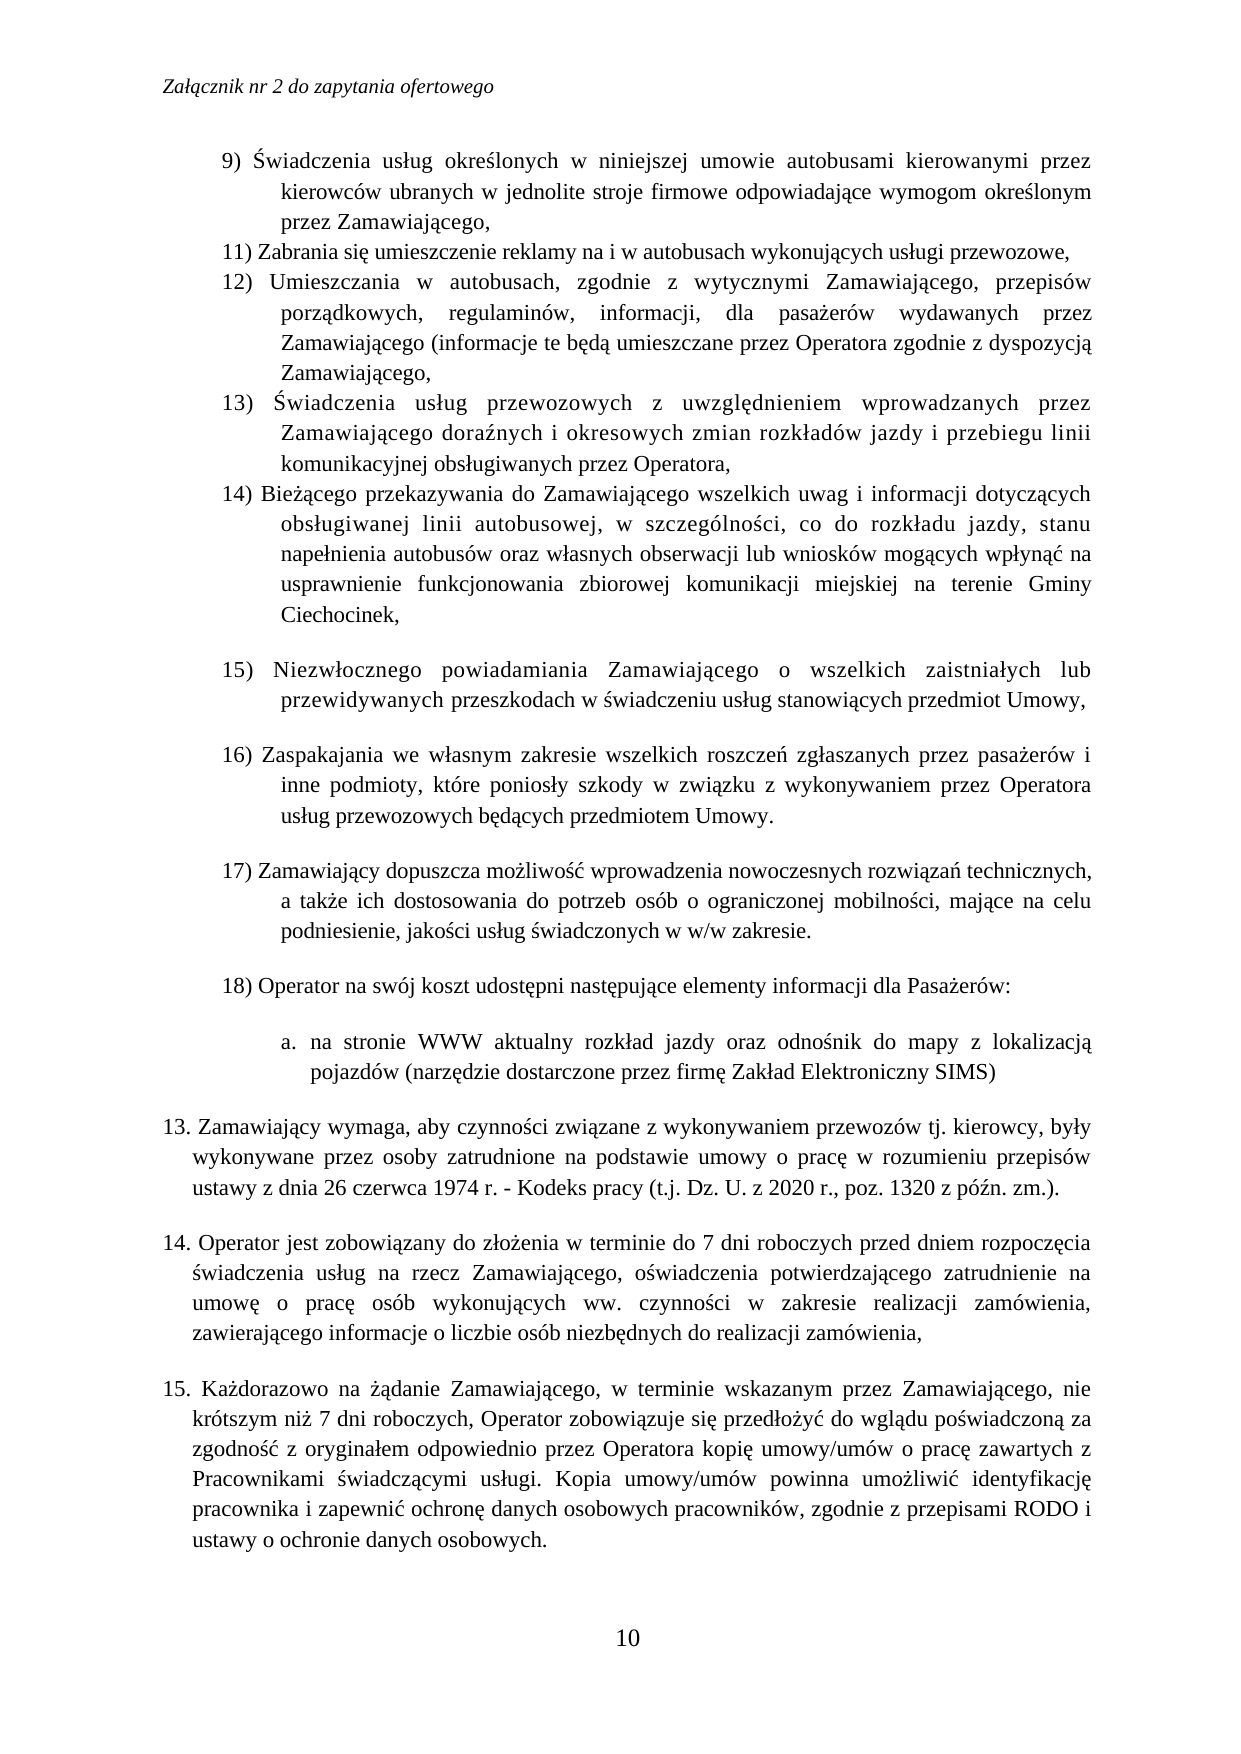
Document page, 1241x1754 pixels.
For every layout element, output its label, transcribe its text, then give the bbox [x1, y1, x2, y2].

text 15) Niezwłocznego powiadamiania Zamawiającego o wszelkich zaistniałych lub przewidywanych przeszkodach w świadczeniu usług stanowiących przedmiot Umowy, [222, 656, 1093, 712]
list 11) Zabrania się umieszczenie reklamy na i w autobusach wykonujących usługi przewozowe, [222, 238, 1093, 264]
list 14) Bieżącego przekazywania do Zamawiającego wszelkich uwag i informacji dotyczących obsługiwanej linii autobusowej, w szczególności, co do rozkładu jazdy, stanu napełnienia autobusów oraz własnych obserwacji lub wniosków mogących wpłynąć na usprawnienie funkcjonowania zbiorowej komunikacji miejskiej na terenie Gminy Ciechocinek, [222, 480, 1093, 627]
list 13) Świadczenia usług przewozowych z uwzględnieniem wprowadzanych przez Zamawiającego doraźnych i okresowych zmian rozkładów jazdy i przebiegu linii komunikacyjnej obsługiwanych przez Operatora, [222, 389, 1093, 476]
list na stronie WWW aktualny rozkład jazdy oraz odnośnik do mapy z lokalizacją pojazdów (narzędzie dostarczone przez firmę Zakład Elektroniczny SIMS) [281, 1028, 1093, 1084]
text 14. Operator jest zobowiązany do złożenia w terminie do 7 dni roboczych przed dniem rozpoczęcia świadczenia usług na rzecz Zamawiającego, oświadczenia potwierdzającego zatrudnienie na umowę o pracę osób wykonujących ww. czynności w zakresie realizacji zamówienia, zawierającego informacje o liczbie osób niezbędnych do realizacji zamówienia, [162, 1229, 1093, 1346]
text 13. Zamawiający wymaga, aby czynności związane z wykonywaniem przewozów tj. kierowcy, były wykonywane przez osoby zatrudnione na podstawie umowy o pracę w rozumieniu przepisów ustawy z dnia 26 czerwca 1974 r. - Kodeks pracy (t.j. Dz. U. z 2020 r., poz. 1320 z późn. zm.). [162, 1113, 1093, 1200]
list 9) Świadczenia usług określonych w niniejszej umowie autobusami kierowanymi przez kierowców ubranych w jednolite stroje firmowe odpowiadające wymogom określonym przez Zamawiającego, [222, 148, 1093, 234]
text 15. Każdorazowo na żądanie Zamawiającego, w terminie wskazanym przez Zamawiającego, nie krótszym niż 7 dni roboczych, Operator zobowiązuje się przedłożyć do wglądu poświadczoną za zgodność z oryginałem odpowiednio przez Operatora kopię umowy/umów o pracę zawartych z Pracownikami świadczącymi usługi. Kopia umowy/umów powinna umożliwić identyfikację pracownika i zapewnić ochronę danych osobowych pracowników, zgodnie z przepisami RODO i ustawy o ochronie danych osobowych. [162, 1375, 1093, 1552]
text 18) Operator na swój koszt udostępni następujące elementy informacji dla Pasażerów: [222, 973, 1093, 999]
text 17) Zamawiający dopuszcza możliwość wprowadzenia nowoczesnych rozwiązań technicznych, a także ich dostosowania do potrzeb osób o ograniczonej mobilności, mające na celu podniesienie, jakości usług świadczonych w w/w zakresie. [222, 857, 1093, 944]
list 12) Umieszczania w autobusach, zgodnie z wytycznymi Zamawiającego, przepisów porządkowych, regulaminów, informacji, dla pasażerów wydawanych przez Zamawiającego (informacje te będą umieszczane przez Operatora zgodnie z dyspozycją Zamawiającego, [222, 268, 1093, 385]
text 16) Zaspakajania we własnym zakresie wszelkich roszczeń zgłaszanych przez pasażerów i inne podmioty, które poniosły szkody w związku z wykonywaniem przez Operatora usług przewozowych będących przedmiotem Umowy. [222, 741, 1093, 828]
